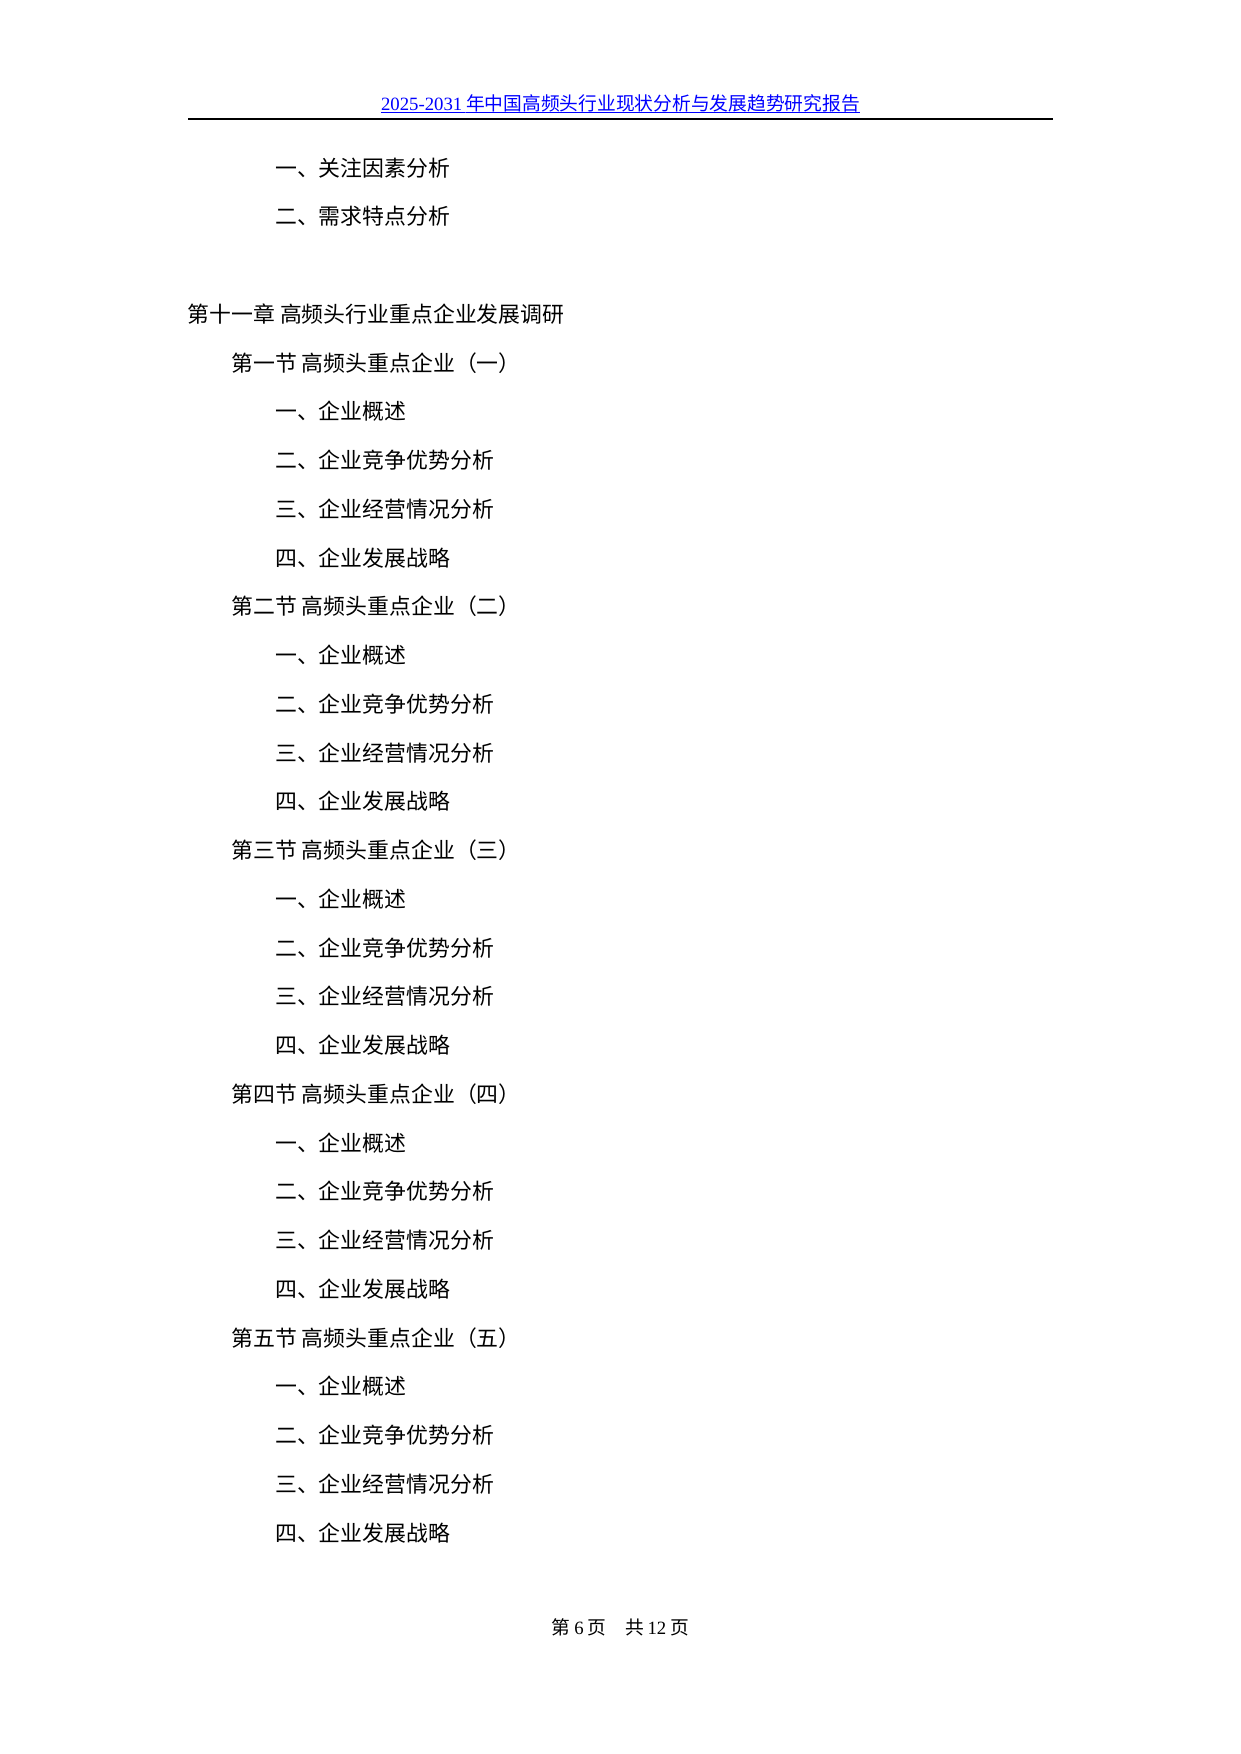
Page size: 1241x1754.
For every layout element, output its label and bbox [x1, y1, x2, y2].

text [187, 150, 1053, 1548]
